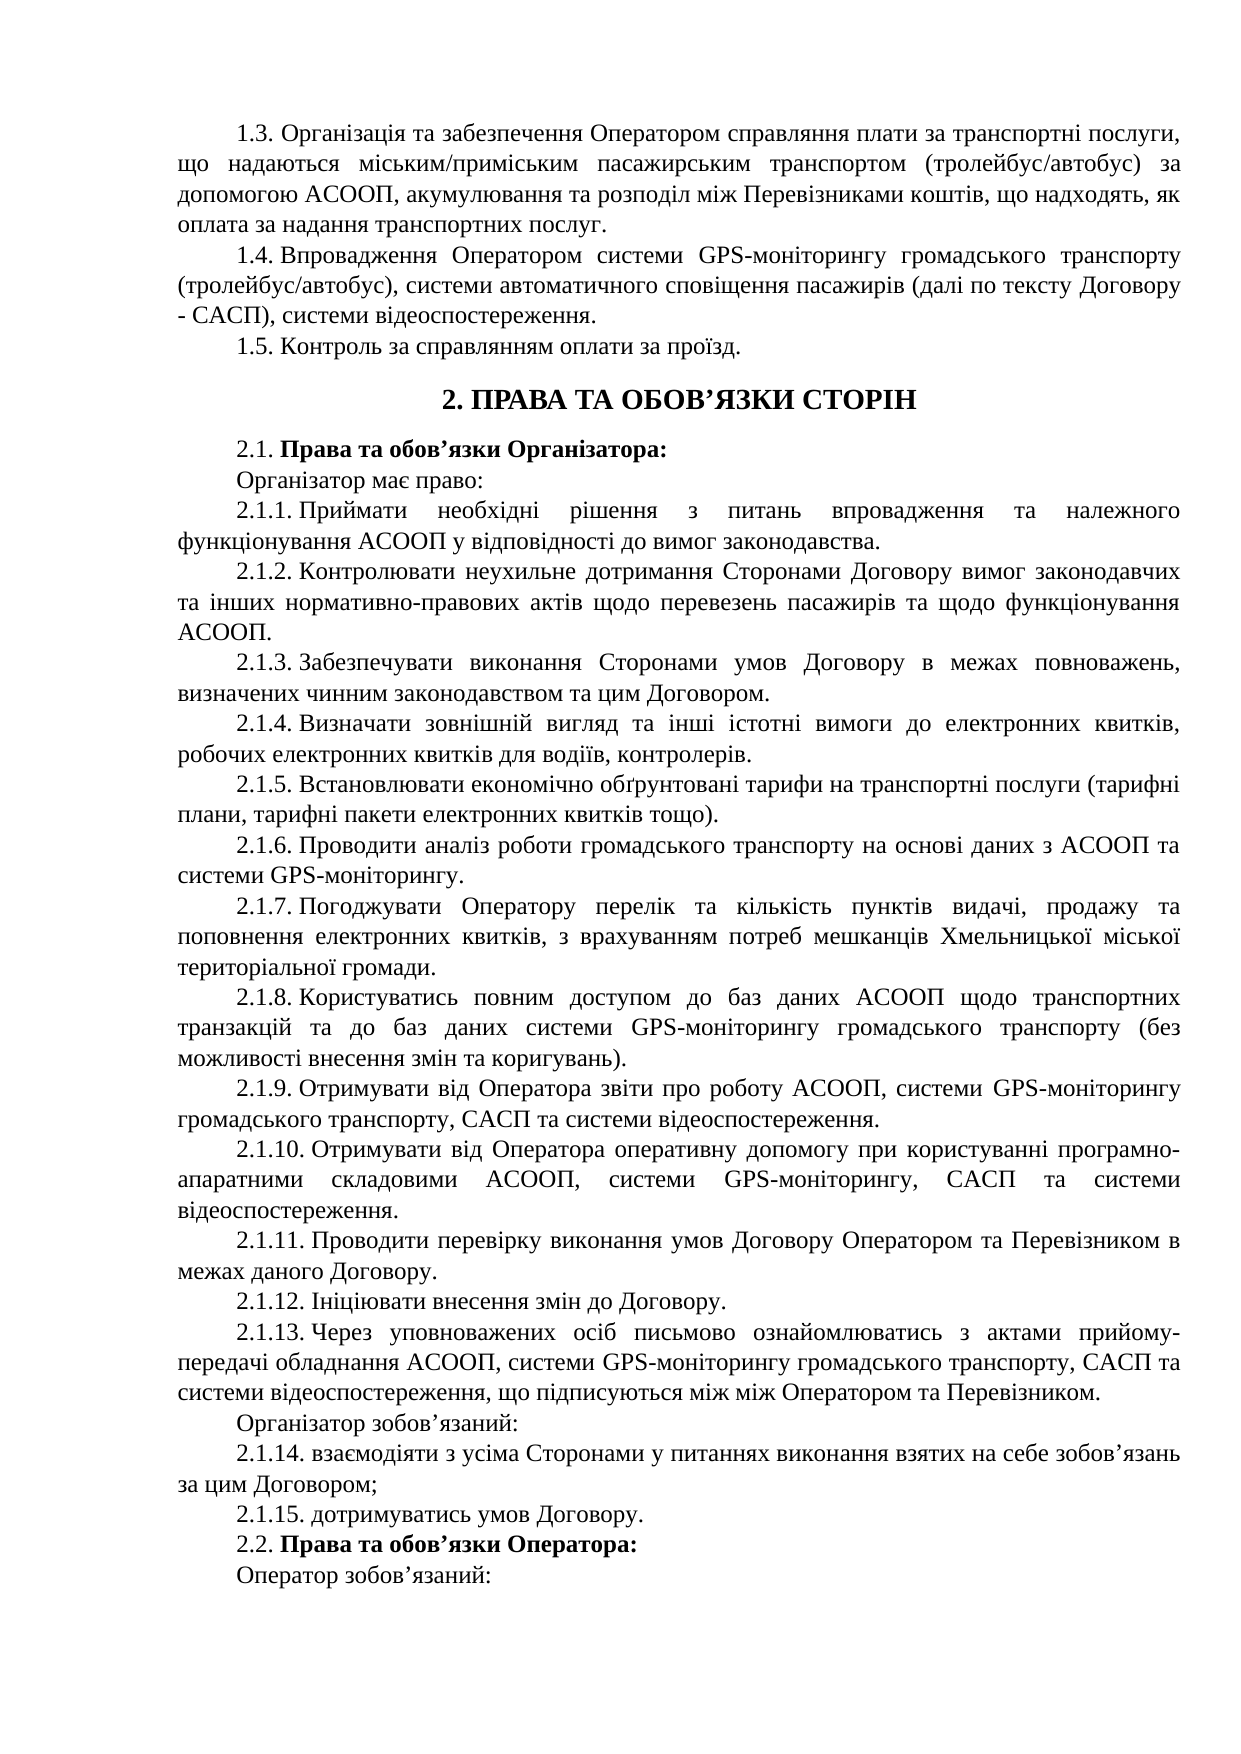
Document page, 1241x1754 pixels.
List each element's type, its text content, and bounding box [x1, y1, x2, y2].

text Оператор зобов’язаний: [177, 1560, 1181, 1589]
text 2.1.4. Визначати зовнішній вигляд та інші істотні вимоги до електронних квитків, робочих електронних квитків для водіїв, контролерів. [177, 708, 1181, 767]
text 1.5. Контроль за справлянням оплати за проїзд. [177, 331, 1181, 360]
text 2.1.6. Проводити аналіз роботи громадського транспорту на основі даних з АСООП та системи GPS-моніторингу. [177, 830, 1181, 889]
text 2.1.10. Отримувати від Оператора оперативну допомогу при користуванні програмно-апаратними складовими АСООП, системи GPS-моніторингу, САСП та системи відеоспостереження. [177, 1134, 1181, 1224]
text 2.1.5. Встановлювати економічно обґрунтовані тарифи на транспортні послуги (тарифні плани, тарифні пакети електронних квитків тощо). [177, 769, 1181, 828]
text 2.1.9. Отримувати від Оператора звіти про роботу АСООП, системи GPS-моніторингу громадського транспорту, САСП та системи відеоспостереження. [177, 1073, 1181, 1132]
text 1.3. Організація та забезпечення Оператором справляння плати за транспортні послуги, що надаються міським/приміським пасажирським транспортом (тролейбус/автобус) за допомогою АСООП, акумулювання та розподіл між Перевізниками коштів, що надходять, як оплата за надання транспортних послуг. [177, 118, 1181, 238]
text 2.1.15. дотримуватись умов Договору. [177, 1499, 1181, 1528]
text 2.1. Права та обов’язки Організатора: [177, 434, 1181, 463]
text 2.1.11. Проводити перевірку виконання умов Договору Оператором та Перевізником в межах даного Договору. [177, 1225, 1181, 1284]
text 2.1.1. Приймати необхідні рішення з питань впровадження та належного функціонування АСООП у відповідності до вимог законодавства. [177, 495, 1181, 554]
text 2.1.3. Забезпечувати виконання Сторонами умов Договору в межах повноважень, визначених чинним законодавством та цим Договором. [177, 647, 1181, 707]
text 2.1.13. Через уповноважених осіб письмово ознайомлюватись з актами прийому-передачі обладнання АСООП, системи GPS-моніторингу громадського транспорту, САСП та системи відеоспостереження, що підписуються між між Оператором та Перевізником. [177, 1317, 1181, 1406]
text 2.1.8. Користуватись повним доступом до баз даних АСООП щодо транспортних транзакцій та до баз даних системи GPS-моніторингу громадського транспорту (без можливості внесення змін та коригувань). [177, 982, 1181, 1072]
text 2.1.2. Контролювати неухильне дотримання Сторонами Договору вимог законодавчих та інших нормативно-правових актів щодо перевезень пасажирів та щодо функціонування АСООП. [177, 556, 1181, 646]
text 2.1.7. Погоджувати Оператору перелік та кількість пунктів видачі, продажу та поповнення електронних квитків, з врахуванням потреб мешканців Хмельницької міської територіальної громади. [177, 891, 1181, 980]
text 2. ПРАВА ТА ОБОВ’ЯЗКИ СТОРІН [177, 382, 1181, 415]
text 2.1.12. Ініціювати внесення змін до Договору. [177, 1286, 1181, 1315]
text 1.4. Впровадження Оператором системи GPS-моніторингу громадського транспорту (тролейбус/автобус), системи автоматичного сповіщення пасажирів (далі по тексту Договору - САСП), системи відеоспостереження. [177, 240, 1181, 329]
text Організатор зобов’язаний: [177, 1408, 1181, 1437]
text Організатор має право: [177, 465, 1181, 494]
text 2.2. Права та обов’язки Оператора: [177, 1529, 1181, 1558]
text 2.1.14. взаємодіяти з усіма Сторонами у питаннях виконання взятих на себе зобов’язань за цим Договором; [177, 1438, 1181, 1497]
